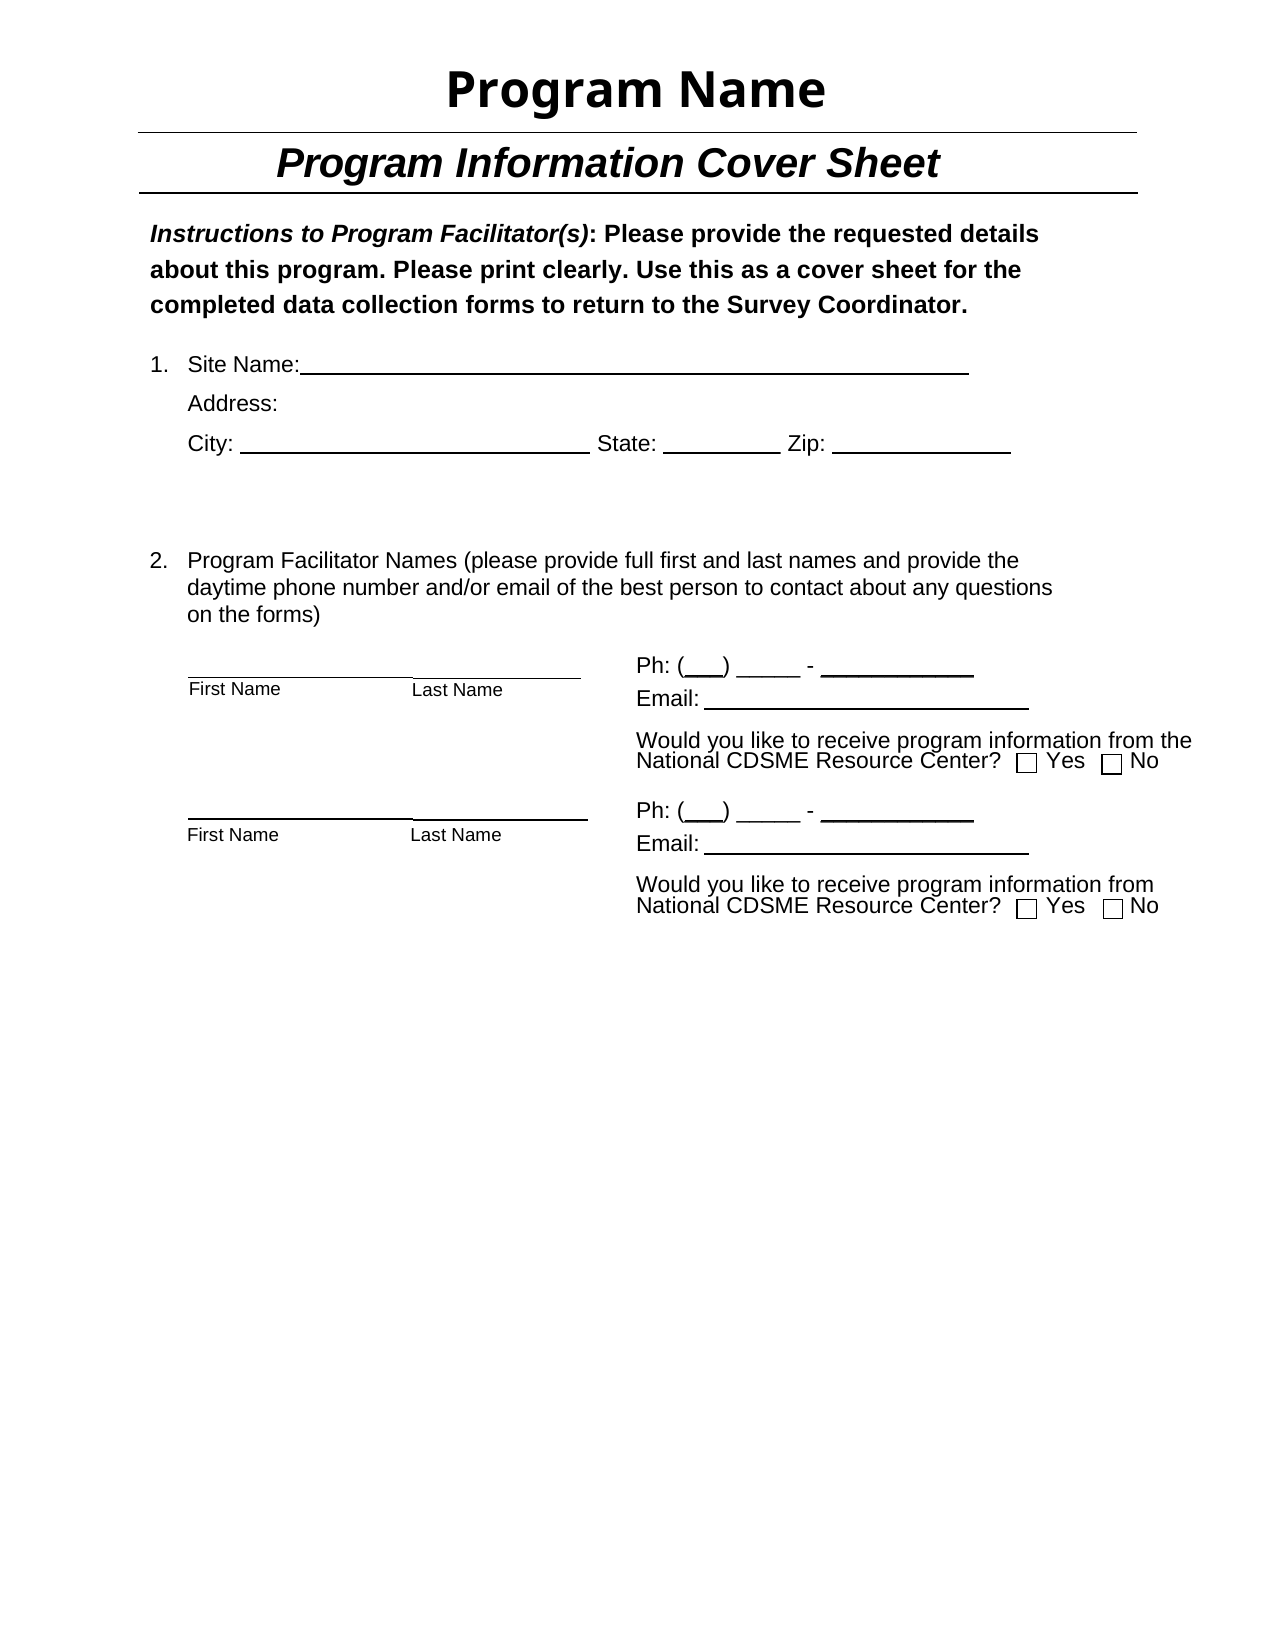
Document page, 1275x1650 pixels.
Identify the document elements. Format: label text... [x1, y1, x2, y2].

text Ph: (___) _____ - ____________ [636, 797, 1217, 823]
list Address: [187, 390, 1018, 416]
text Program Name [399, 60, 872, 116]
text 2. Program Facilitator Names (please provide full first and last names and provide the daytime phone number and/or email of the best person to contact about any questions on the forms) [149, 547, 1072, 627]
text Email: [636, 834, 1214, 855]
text Email: [636, 690, 1214, 711]
text Instructions to Program Facilitator(s): Please provide the requested details about this program. Please print clearly. Use this as a cover sheet for the completed data collection forms to return to the Survey Coordinator. [150, 219, 1102, 319]
text First Name [187, 823, 286, 844]
text Last Name [412, 679, 510, 700]
text Program Information Cover Sheet [276, 138, 1217, 185]
text Would you like to receive program information from National CDSME Resource Center? Yes No [636, 876, 1214, 918]
text Would you like to receive program information from the National CDSME Resource Center? Yes No [636, 731, 1214, 773]
text Last Name [410, 823, 508, 845]
list Site Name: [150, 351, 1018, 377]
text First Name [188, 678, 288, 700]
text Ph: (___) _____ - ____________ [636, 652, 1217, 679]
list City: State: Zip: [187, 429, 1018, 456]
